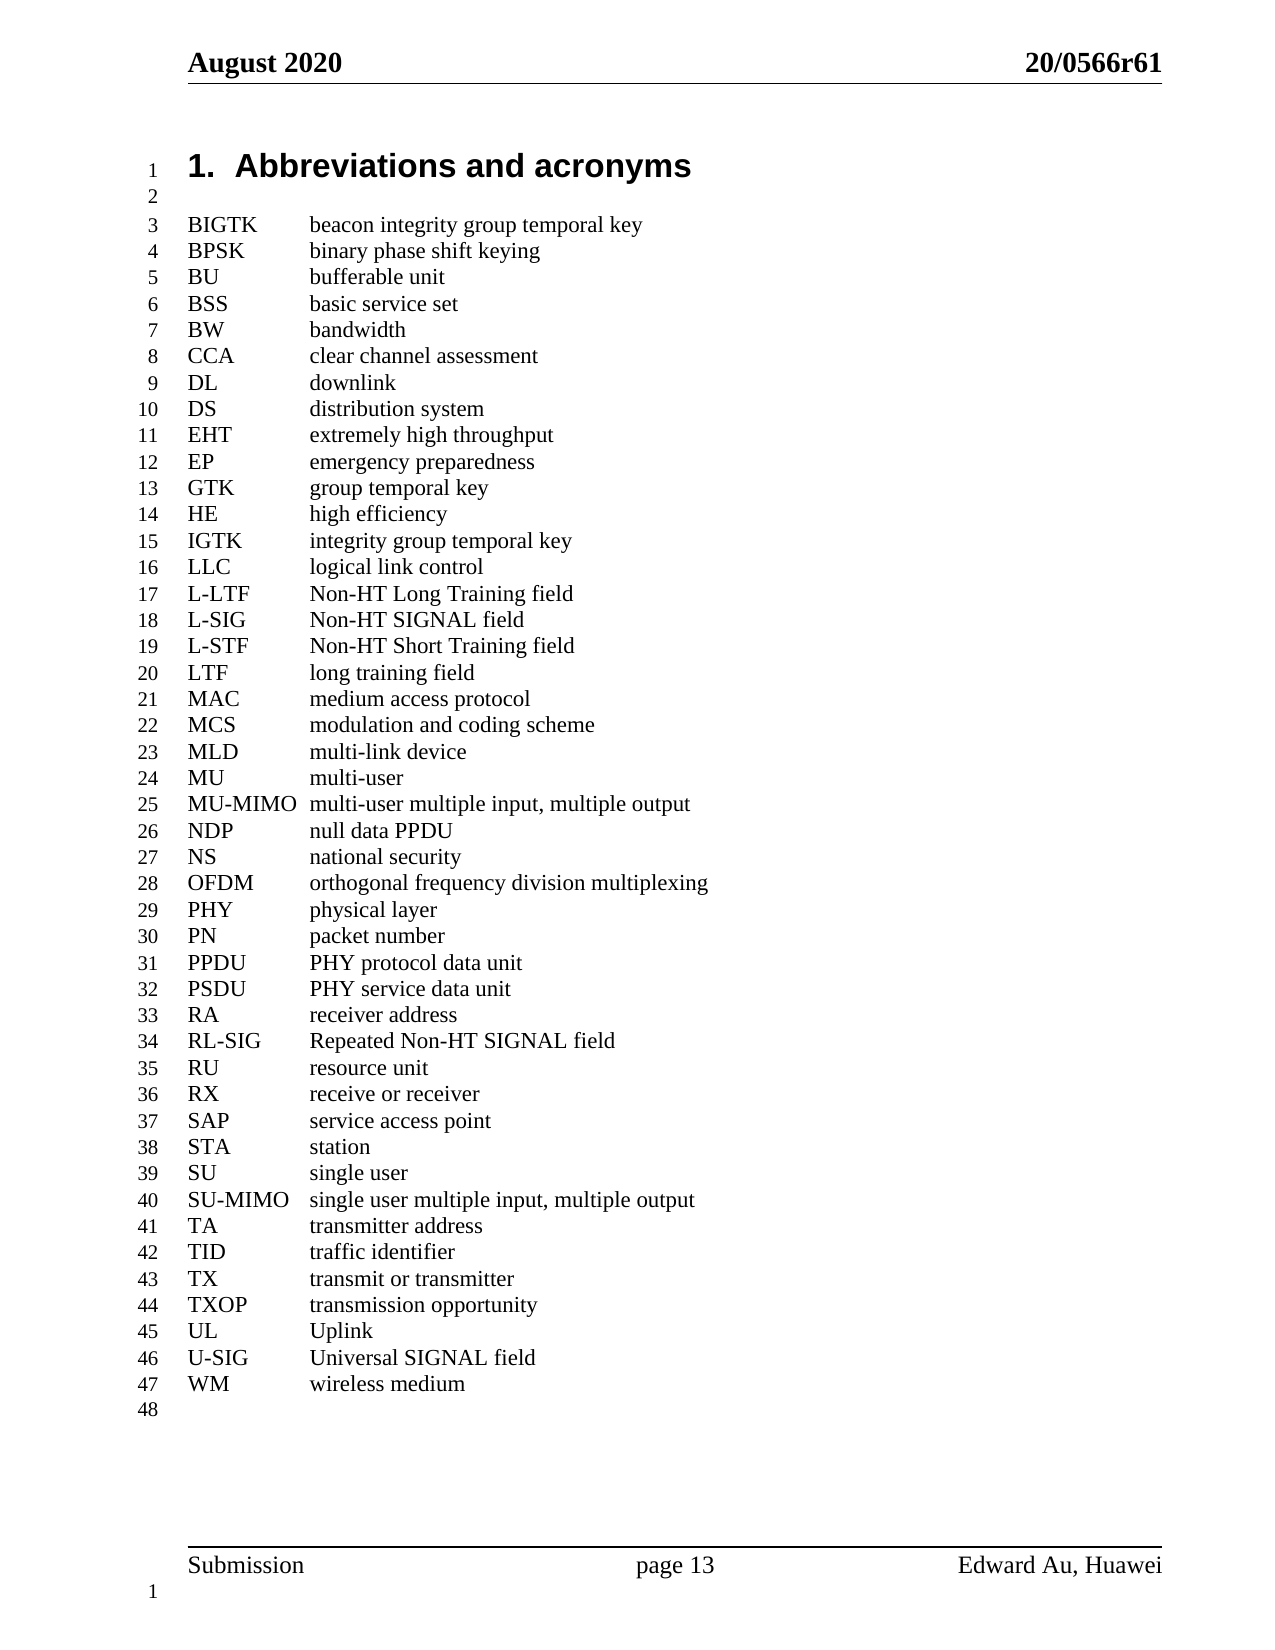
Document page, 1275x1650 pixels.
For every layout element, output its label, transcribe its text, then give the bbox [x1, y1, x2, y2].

text NDP null data PPDU [187, 817, 1162, 843]
text LTF long training field [187, 659, 1162, 685]
text RU resource unit [187, 1054, 1162, 1080]
text BSS basic service set [187, 290, 1162, 316]
text TXOP transmission opportunity [187, 1291, 1162, 1317]
text STA station [187, 1133, 1162, 1159]
text PSDU PHY service data unit [187, 975, 1162, 1001]
text NS national security [187, 843, 1162, 869]
text TID traffic identifier [187, 1238, 1162, 1265]
text L-SIG Non-HT SIGNAL field [187, 606, 1162, 632]
text BW bandwidth [187, 316, 1162, 342]
text BU bufferable unit [187, 263, 1162, 290]
text GTK group temporal key [187, 474, 1162, 501]
text SAP service access point [187, 1107, 1162, 1133]
text SU-MIMO single user multiple input, multiple output [187, 1186, 1162, 1212]
text EP emergency preparedness [187, 448, 1162, 474]
text BPSK binary phase shift keying [187, 237, 1162, 263]
text PN packet number [187, 922, 1162, 948]
text EHT extremely high throughput [187, 421, 1162, 448]
text IGTK integrity group temporal key [187, 527, 1162, 553]
text MAC medium access protocol [187, 685, 1162, 711]
text DL downlink [187, 369, 1162, 395]
text CCA clear channel assessment [187, 342, 1162, 369]
text UL Uplink [187, 1317, 1162, 1344]
text MLD multi-link device [187, 738, 1162, 764]
text MU multi-user [187, 764, 1162, 790]
text RX receive or receiver [187, 1080, 1162, 1107]
text RA receiver address [187, 1001, 1162, 1028]
text DS distribution system [187, 395, 1162, 421]
subtitle Abbreviations and acronyms [187, 146, 1162, 184]
text HE high efficiency [187, 501, 1162, 527]
text MCS modulation and coding scheme [187, 711, 1162, 738]
text WM wireless medium [187, 1370, 1162, 1397]
text LLC logical link control [187, 553, 1162, 579]
text TX transmit or transmitter [187, 1265, 1162, 1291]
text MU-MIMO multi-user multiple input, multiple output [187, 790, 1162, 817]
text OFDM orthogonal frequency division multiplexing [187, 869, 1162, 896]
text U-SIG Universal SIGNAL field [187, 1344, 1162, 1370]
text L-STF Non-HT Short Training field [187, 632, 1162, 659]
text SU single user [187, 1159, 1162, 1186]
text BIGTK beacon integrity group temporal key [187, 211, 1162, 237]
text TA transmitter address [187, 1212, 1162, 1238]
text L-LTF Non-HT Long Training field [187, 579, 1162, 606]
text RL-SIG Repeated Non-HT SIGNAL field [187, 1028, 1162, 1054]
text PHY physical layer [187, 896, 1162, 922]
text PPDU PHY protocol data unit [187, 948, 1162, 975]
